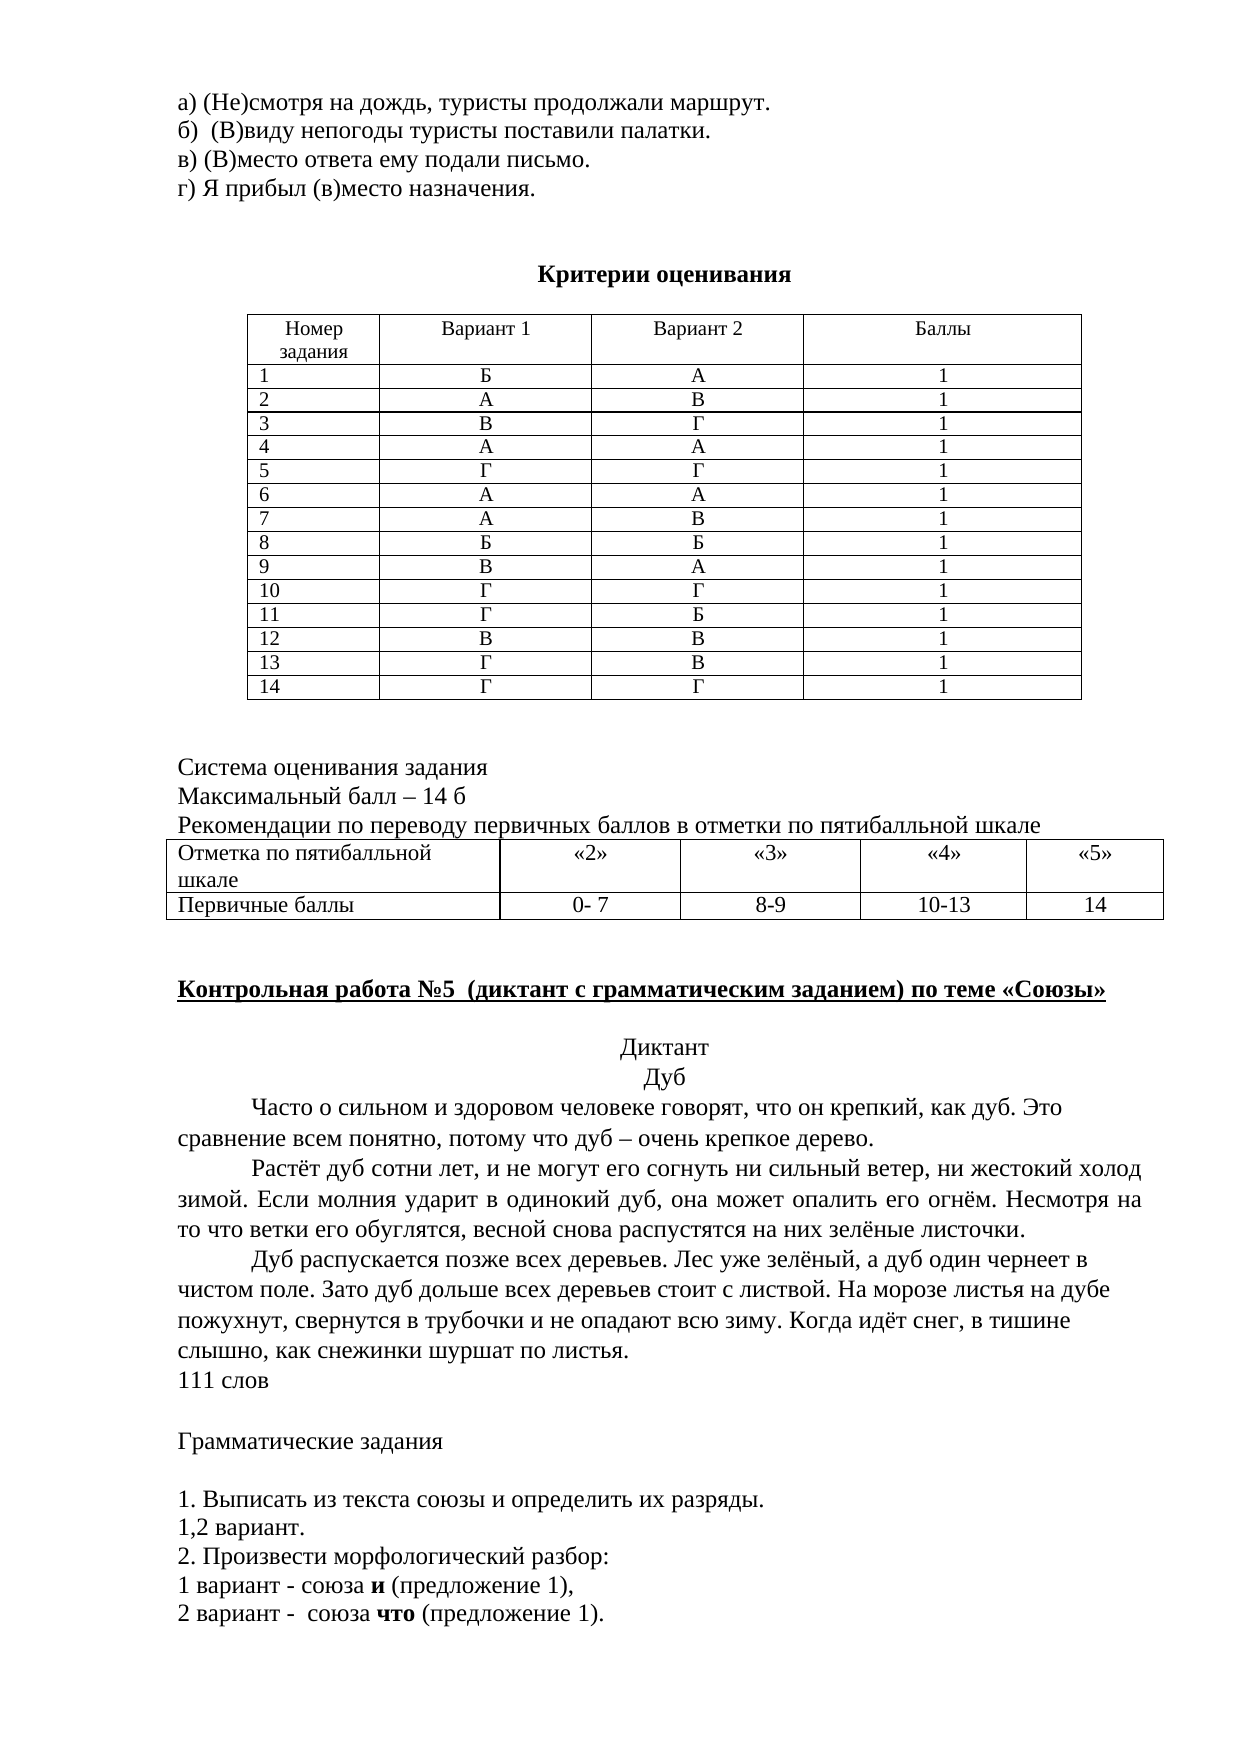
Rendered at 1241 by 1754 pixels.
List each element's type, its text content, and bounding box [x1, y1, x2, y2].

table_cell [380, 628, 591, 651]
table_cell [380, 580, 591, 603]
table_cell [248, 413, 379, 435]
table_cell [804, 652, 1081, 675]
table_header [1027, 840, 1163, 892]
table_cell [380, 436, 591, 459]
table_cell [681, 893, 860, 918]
text Растёт дуб сотни лет, и не могут его согнуть ни сильный ветер, ни жестокий холод зимой. Если молния ударит в одинокий дуб, она может опалить его огнём. Несмотря на то что ветки его обуглятся, весной снова распустятся на них зелёные листочки. [177, 1153, 1144, 1243]
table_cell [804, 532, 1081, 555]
text Рекомендации по переводу первичных баллов в отметки по пятибалльной шкале [177, 810, 1238, 839]
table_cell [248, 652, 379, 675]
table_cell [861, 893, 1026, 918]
text Часто о сильном и здоровом человеке говорят, что он крепкий, как дуб. Это сравнение всем понятно, потому что дуб – очень крепкое дерево. [177, 1092, 1063, 1152]
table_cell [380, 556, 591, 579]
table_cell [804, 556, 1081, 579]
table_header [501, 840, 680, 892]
list Выписать из текста союзы и определить их разряды. [177, 1487, 1238, 1512]
text 2 вариант - союза что (предложение 1). [177, 1598, 1238, 1627]
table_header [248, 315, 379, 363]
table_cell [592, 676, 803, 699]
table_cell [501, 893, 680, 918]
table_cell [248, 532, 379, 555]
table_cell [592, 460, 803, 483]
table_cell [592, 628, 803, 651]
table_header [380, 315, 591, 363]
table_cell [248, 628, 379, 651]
subtitle Критерии оценивания [176, 259, 1153, 288]
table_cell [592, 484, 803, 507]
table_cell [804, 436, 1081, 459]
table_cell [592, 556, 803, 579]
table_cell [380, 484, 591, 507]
subtitle Контрольная работа №5 (диктант с грамматическим заданием) по теме «Союзы» [177, 974, 1238, 1003]
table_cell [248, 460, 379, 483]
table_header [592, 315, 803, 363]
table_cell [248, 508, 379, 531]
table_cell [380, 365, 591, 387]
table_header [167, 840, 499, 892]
list Произвести морфологический разбор: 1 вариант - союза и (предложение 1), [177, 1541, 609, 1598]
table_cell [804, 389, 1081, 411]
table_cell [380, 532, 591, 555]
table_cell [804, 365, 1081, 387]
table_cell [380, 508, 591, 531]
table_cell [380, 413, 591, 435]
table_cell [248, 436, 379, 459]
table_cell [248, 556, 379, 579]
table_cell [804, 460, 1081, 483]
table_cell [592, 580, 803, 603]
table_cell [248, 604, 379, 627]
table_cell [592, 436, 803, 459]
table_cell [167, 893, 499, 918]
text Система оценивания задания Максимальный балл – 14 б [177, 752, 489, 810]
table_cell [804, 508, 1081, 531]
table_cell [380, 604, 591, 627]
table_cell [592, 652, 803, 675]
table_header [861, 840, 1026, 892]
text а) (Не)смотря на дождь, туристы продолжали маршрут. б) (В)виду непогоды туристы поставили палатки. [177, 87, 773, 144]
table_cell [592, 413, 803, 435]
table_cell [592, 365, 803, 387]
text в) (В)место ответа ему подали письмо. г) Я прибыл (в)место назначения. [177, 144, 592, 202]
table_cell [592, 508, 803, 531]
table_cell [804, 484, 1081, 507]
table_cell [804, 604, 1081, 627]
text Дуб распускается позже всех деревьев. Лес уже зелёный, а дуб один чернеет в чистом поле. Зато дуб дольше всех деревьев стоит с листвой. На морозе листья на дубе пожухнут, свернутся в трубочки и не опадают всю зиму. Когда идёт снег, в тишине слышно, как снежинки шуршат по листья. [177, 1244, 1112, 1363]
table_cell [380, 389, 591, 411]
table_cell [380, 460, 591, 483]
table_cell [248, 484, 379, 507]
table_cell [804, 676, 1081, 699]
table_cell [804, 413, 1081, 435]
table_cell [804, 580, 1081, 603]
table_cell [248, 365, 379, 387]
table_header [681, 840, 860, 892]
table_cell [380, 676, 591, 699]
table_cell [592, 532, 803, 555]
text 1,2 вариант. [177, 1512, 1238, 1541]
text Диктант Дуб [620, 1032, 709, 1091]
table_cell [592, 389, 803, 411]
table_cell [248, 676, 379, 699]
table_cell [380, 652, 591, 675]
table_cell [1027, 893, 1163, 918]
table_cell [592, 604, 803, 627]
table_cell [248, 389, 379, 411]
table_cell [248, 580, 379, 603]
text 111 слов Грамматические задания [177, 1365, 444, 1455]
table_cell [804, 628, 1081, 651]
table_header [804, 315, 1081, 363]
